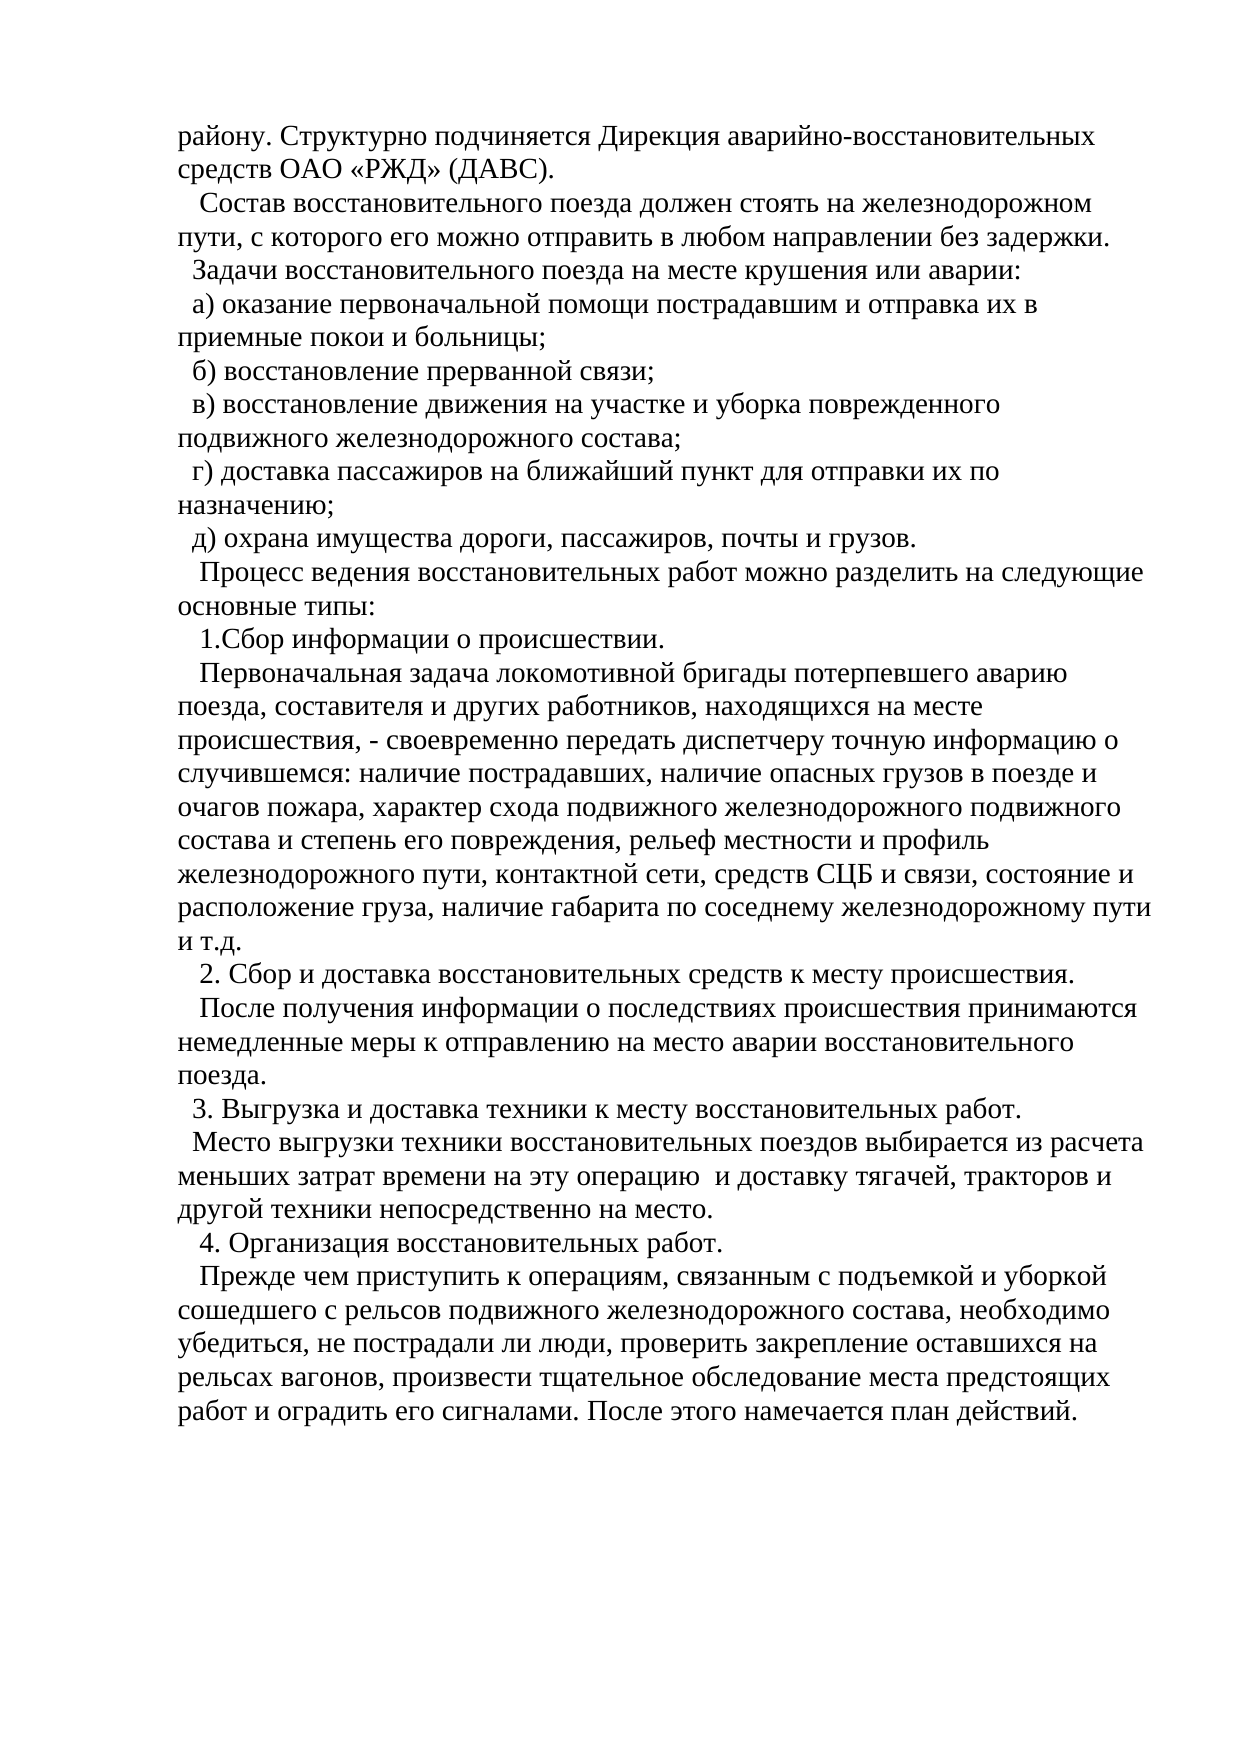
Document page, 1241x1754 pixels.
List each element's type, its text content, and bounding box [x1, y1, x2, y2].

text Состав восстановительного поезда должен стоять на железнодорожном пути, с которого его можно отправить в любом направлении без задержки. [177, 185, 1152, 252]
text 3. Выгрузка и доставка техники к месту восстановительных работ. [177, 1091, 1152, 1124]
text Процесс ведения восстановительных работ можно разделить на следующие основные типы: [177, 554, 1152, 621]
text Прежде чем приступить к операциям, связанным с подъемкой и уборкой сошедшего с рельсов подвижного железнодорожного состава, необходимо убедиться, не пострадали ли люди, проверить закрепление оставшихся на рельсах вагонов, произвести тщательное обследование места предстоящих работ и оградить его сигналами. После этого намечается план действий. [177, 1258, 1152, 1426]
text б) восстановление прерванной связи; [177, 353, 1152, 386]
text д) охрана имущества дороги, пассажиров, почты и грузов. [177, 521, 1152, 554]
text 4. Организация восстановительных работ. [177, 1225, 1152, 1258]
text в) восстановление движения на участке и уборка поврежденного подвижного железнодорожного состава; [177, 386, 1152, 453]
text г) доставка пассажиров на ближайший пункт для отправки их по назначению; [177, 453, 1152, 521]
text 2. Сбор и доставка восстановительных средств к месту происшествия. [177, 957, 1152, 990]
text После получения информации о последствиях происшествия принимаются немедленные меры к отправлению на место аварии восстановительного поезда. [177, 990, 1152, 1091]
text Место выгрузки техники восстановительных поездов выбирается из расчета меньших затрат времени на эту операцию и доставку тягачей, тракторов и другой техники непосредственно на место. [177, 1124, 1152, 1225]
text 1.Сбор информации о происшествии. [177, 621, 1152, 655]
text Задачи восстановительного поезда на месте крушения или аварии: а) оказание первоначальной помощи пострадавшим и отправка их в приемные покои и больницы; [177, 252, 1152, 353]
text Первоначальная задача локомотивной бригады потерпевшего аварию поезда, составителя и других работников, находящихся на месте происшествия, - своевременно передать диспетчеру точную информацию о случившемся: наличие пострадавших, наличие опасных грузов в поезде и очагов пожара, характер схода подвижного железнодорожного подвижного состава и степень его повреждения, рельеф местности и профиль железнодорожного пути, контактной сети, средств СЦБ и связи, состояние и расположение груза, наличие габарита по соседнему железнодорожному пути и т.д. [177, 655, 1152, 957]
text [177, 118, 1152, 185]
